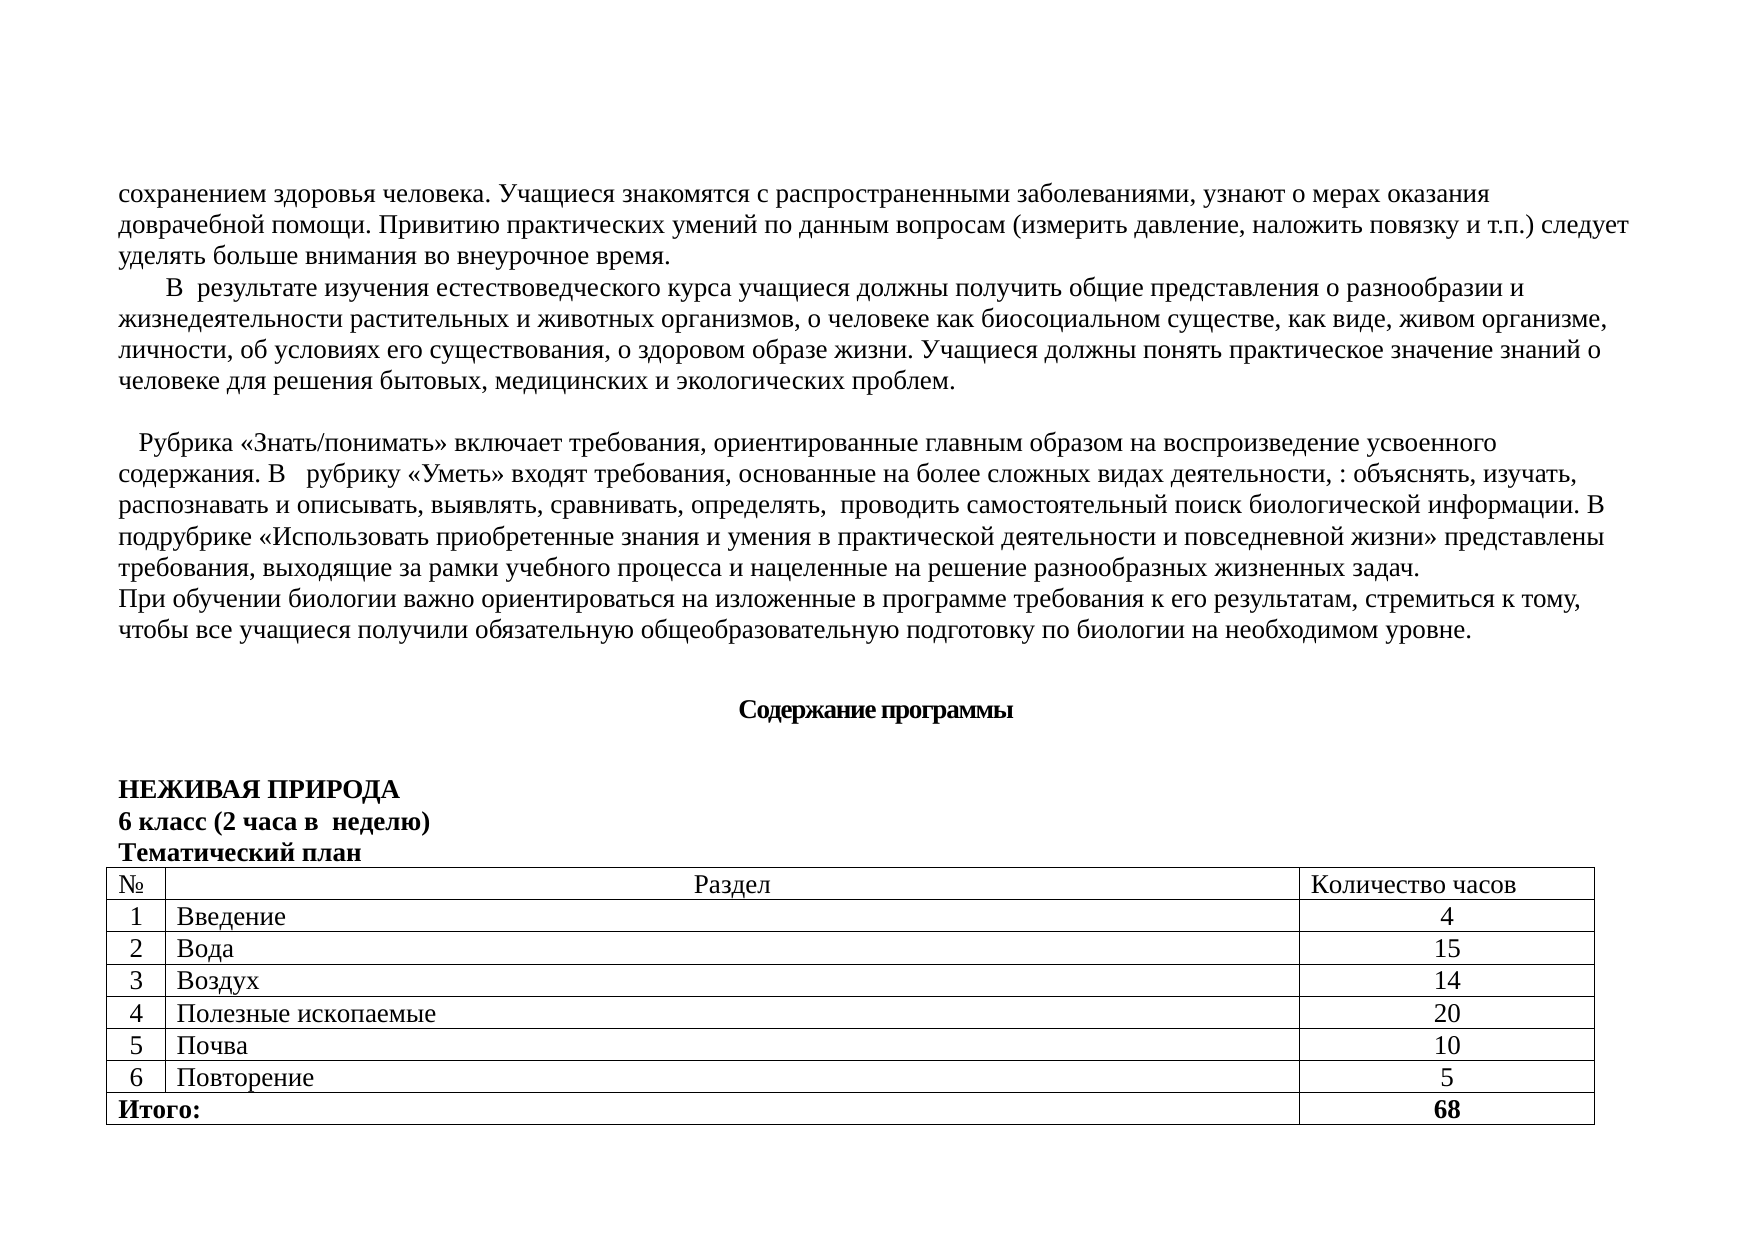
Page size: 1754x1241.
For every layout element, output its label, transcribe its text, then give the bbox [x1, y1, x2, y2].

table_cell Вода [166, 932, 1299, 963]
table_cell 5 [107, 1029, 165, 1060]
text Содержание программы [118, 693, 1635, 724]
text Тематический план [118, 836, 1636, 867]
table_cell 5 [1300, 1061, 1594, 1092]
table_cell 6 [107, 1061, 165, 1092]
table_cell 10 [1300, 1029, 1594, 1060]
table_cell 68 [1300, 1093, 1594, 1124]
table_cell Повторение [166, 1061, 1299, 1092]
table_cell Воздух [166, 965, 1299, 996]
table_cell Введение [166, 900, 1299, 931]
table_cell 14 [1300, 965, 1594, 996]
table_cell Почва [166, 1029, 1299, 1060]
table_cell 4 [1300, 900, 1594, 931]
text Рубрика «Знать/понимать» включает требования, ориентированные главным образом на воспроизведение усвоенного содержания. В рубрику «Уметь» входят требования, основанные на более сложных видах деятельности, : объяснять, изучать, распознавать и описывать, выявлять, сравнивать, определять, проводить самостоятельный поиск биологической информации. В подрубрике «Использовать приобретенные знания и умения в практической деятельности и повседневной жизни» представлены требования, выходящие за рамки учебного процесса и нацеленные на решение разнообразных жизненных задач. При обучении биологии важно ориентироваться на изложенные в программе требования к его результатам, стремиться к тому, чтобы все учащиеся получили обязательную общеобразовательную подготовку по биологии на необходимом уровне. [118, 395, 1636, 644]
table_header № [107, 868, 165, 899]
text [118, 177, 1636, 395]
table_cell Полезные ископаемые [166, 997, 1299, 1028]
table_cell 1 [107, 900, 165, 931]
table_header Количество часов [1300, 868, 1594, 899]
table_cell 4 [107, 997, 165, 1028]
text 6 класс (2 часа в неделю) [118, 804, 1636, 836]
table_cell Итого: [107, 1093, 1299, 1124]
text НЕЖИВАЯ ПРИРОДА [118, 773, 1635, 804]
table_cell 3 [107, 965, 165, 996]
table_cell 2 [107, 932, 165, 963]
table_header Раздел [166, 868, 1299, 899]
table_cell 20 [1300, 997, 1594, 1028]
table_cell 15 [1300, 932, 1594, 963]
